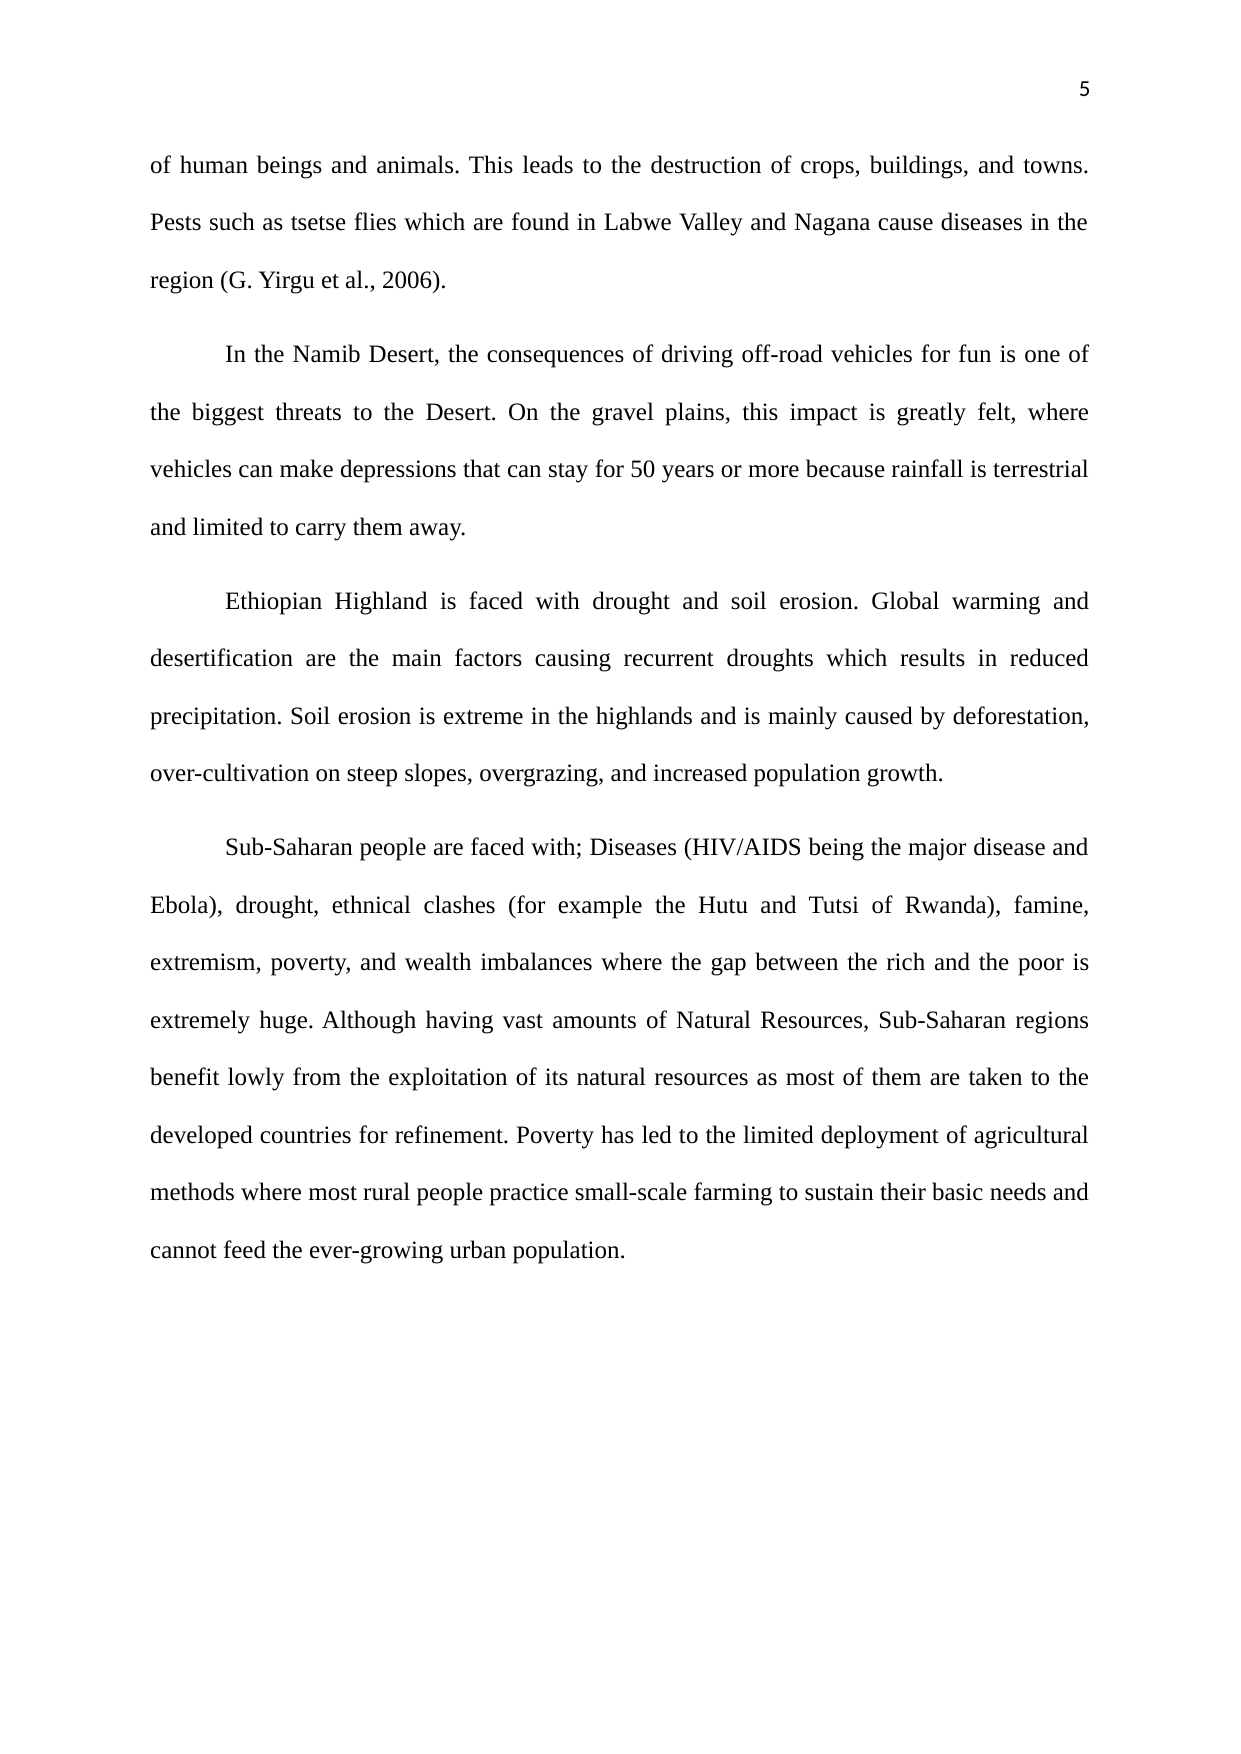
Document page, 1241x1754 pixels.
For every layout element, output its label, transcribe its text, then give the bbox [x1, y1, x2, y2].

text Sub-Saharan people are faced with; Diseases (HIV/AIDS being the major disease and Ebola), drought, ethnical clashes (for example the Hutu and Tutsi of Rwanda), famine, extremism, poverty, and wealth imbalances where the gap between the rich and the poor is extremely huge. Although having vast amounts of Natural Resources, Sub-Saharan regions benefit lowly from the exploitation of its natural resources as most of them are taken to the developed countries for refinement. Poverty has led to the limited deployment of agricultural methods where most rural people practice small-scale farming to sustain their basic needs and cannot feed the ever-growing urban population. [150, 832, 1090, 1264]
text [150, 150, 1090, 294]
text In the Namib Desert, the consequences of driving off-road vehicles for fun is one of the biggest threats to the Desert. On the gravel plains, this impact is greatly felt, where vehicles can make depressions that can stay for 50 years or more because rainfall is terrestrial and limited to carry them away. [150, 339, 1090, 540]
text Ethiopian Highland is faced with drought and soil erosion. Global warming and desertification are the main factors causing recurrent droughts which results in reduced precipitation. Soil erosion is extreme in the highlands and is mainly caused by deforestation, over-cultivation on steep slopes, overgrazing, and increased population growth. [150, 586, 1090, 787]
